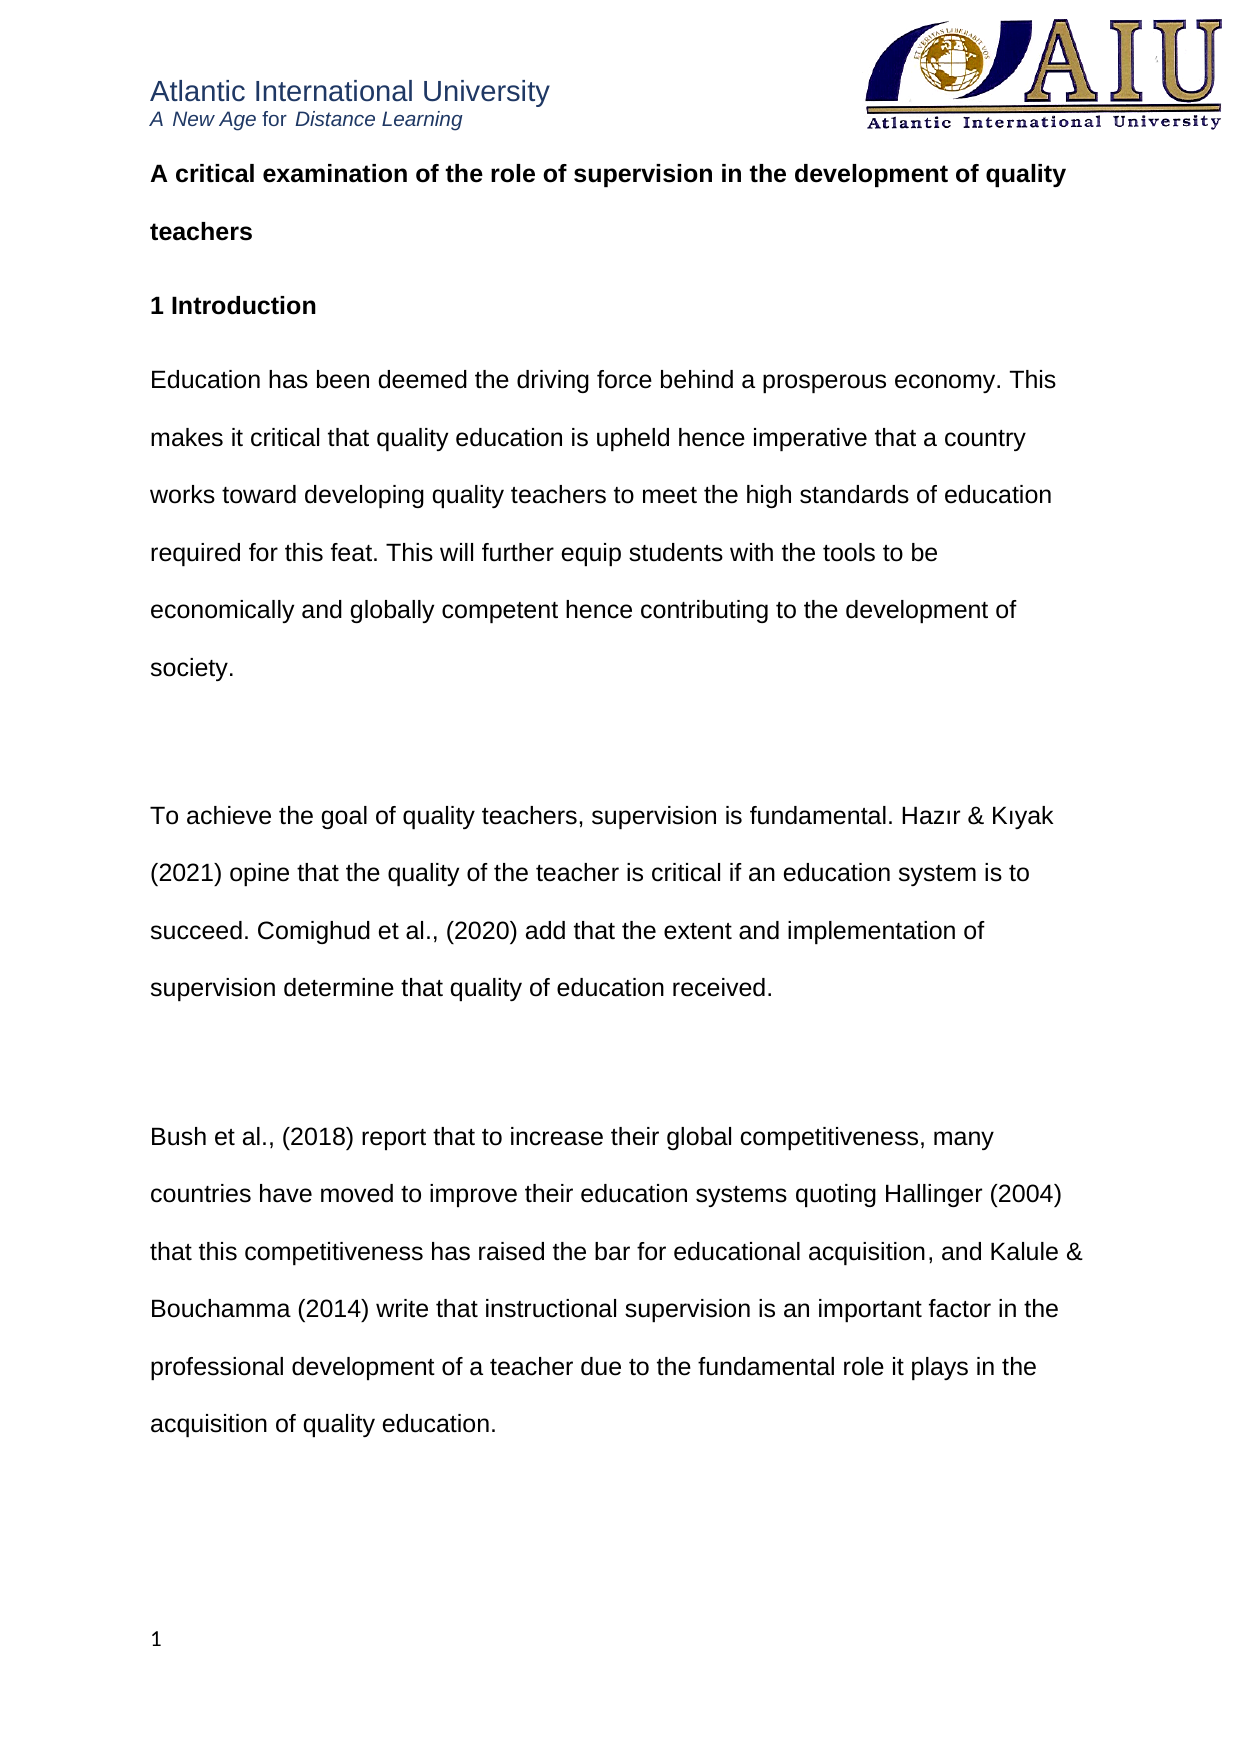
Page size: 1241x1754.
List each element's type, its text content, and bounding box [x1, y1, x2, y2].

text To achieve the goal of quality teachers, supervision is fundamental. Hazır & Kıyak (2021) opine that the quality of the teacher is critical if an education system is to succeed. Comighud et al., (2020) add that the extent and implementation of supervision determine that quality of education received. [150, 801, 1090, 1002]
picture [862, 17, 1225, 133]
text 1 Introduction [150, 291, 1090, 320]
text A critical examination of the role of supervision in the development of quality teachers [150, 159, 1090, 246]
text Education has been deemed the driving force behind a prosperous economy. This makes it critical that quality education is upheld hence imperative that a country works toward developing quality teachers to meet the high standards of education required for this feat. This will further equip students with the tools to be economically and globally competent hence contributing to the development of society. [150, 365, 1090, 681]
text Bush et al., (2018) report that to increase their global competitiveness, many countries have moved to improve their education systems quoting Hallinger (2004) that this competitiveness has raised the bar for educational acquisition, and Kalule & Bouchamma (2014) write that instructional supervision is an important factor in the professional development of a teacher due to the fundamental role it plays in the acquisition of quality education. [150, 1122, 1090, 1438]
